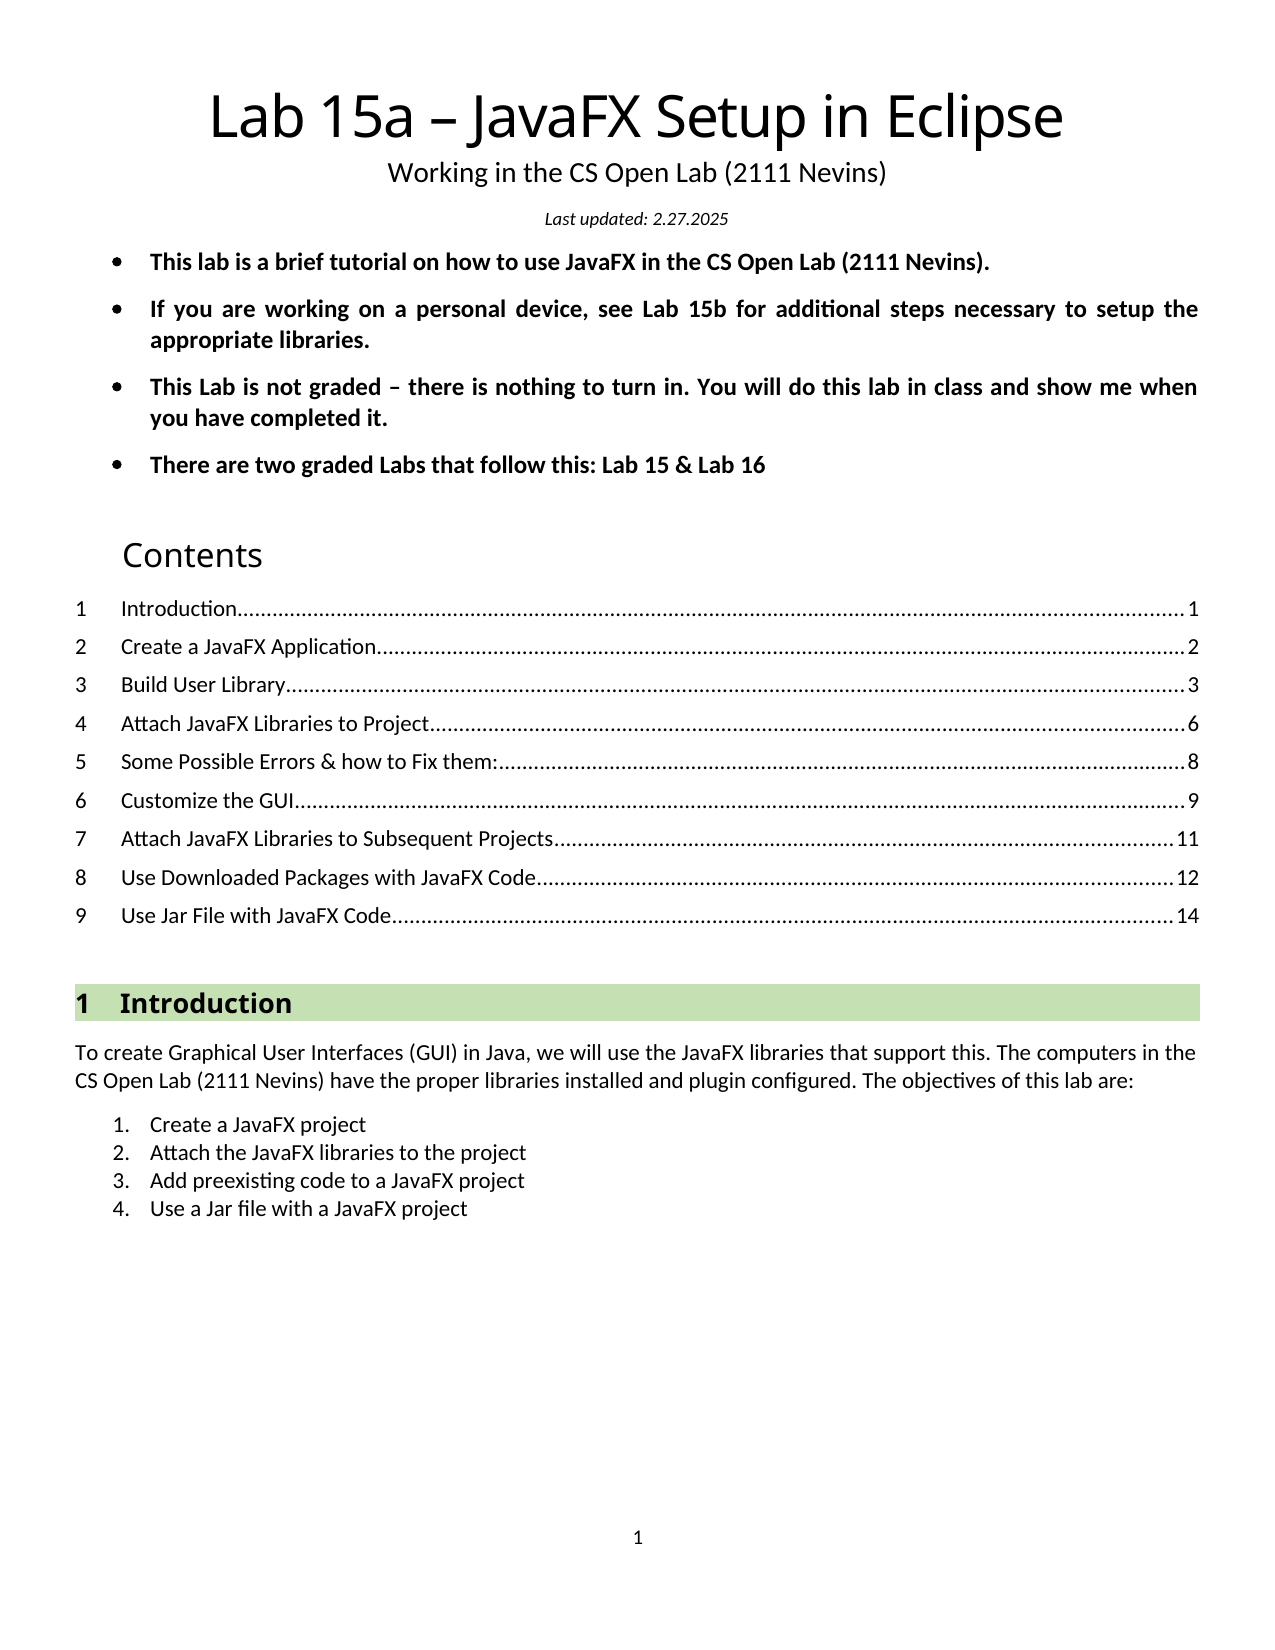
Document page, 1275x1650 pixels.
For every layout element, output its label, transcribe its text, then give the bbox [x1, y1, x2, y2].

list Create a JavaFX project [112, 1111, 1200, 1138]
subtitle Introduction [75, 984, 1200, 1021]
list This lab is a brief tutorial on how to use JavaFX in the CS Open Lab (2111 Nevins). [112, 246, 1200, 277]
text Last updated: 2.27.2025 [75, 207, 1200, 230]
list Add preexisting code to a JavaFX project [112, 1167, 1200, 1194]
text To create Graphical User Interfaces (GUI) in Java, we will use the JavaFX libraries that support this. The computers in the CS Open Lab (2111 Nevins) have the proper libraries installed and plugin configured. The objectives of this lab are: [75, 1038, 1200, 1094]
list This Lab is not graded – there is nothing to turn in. You will do this lab in class and show me when you have completed it. [112, 371, 1200, 432]
text Working in the CS Open Lab (2111 Nevins) [75, 154, 1200, 190]
list Use a Jar file with a JavaFX project [112, 1194, 1200, 1223]
list If you are working on a personal device, see Lab 15b for additional steps necessary to setup the appropriate libraries. [112, 293, 1200, 354]
list Attach the JavaFX libraries to the project [112, 1138, 1200, 1167]
list There are two graded Labs that follow this: Lab 15 & Lab 16 [112, 449, 1200, 479]
title Lab 15a – JavaFX Setup in Eclipse [75, 75, 1200, 154]
